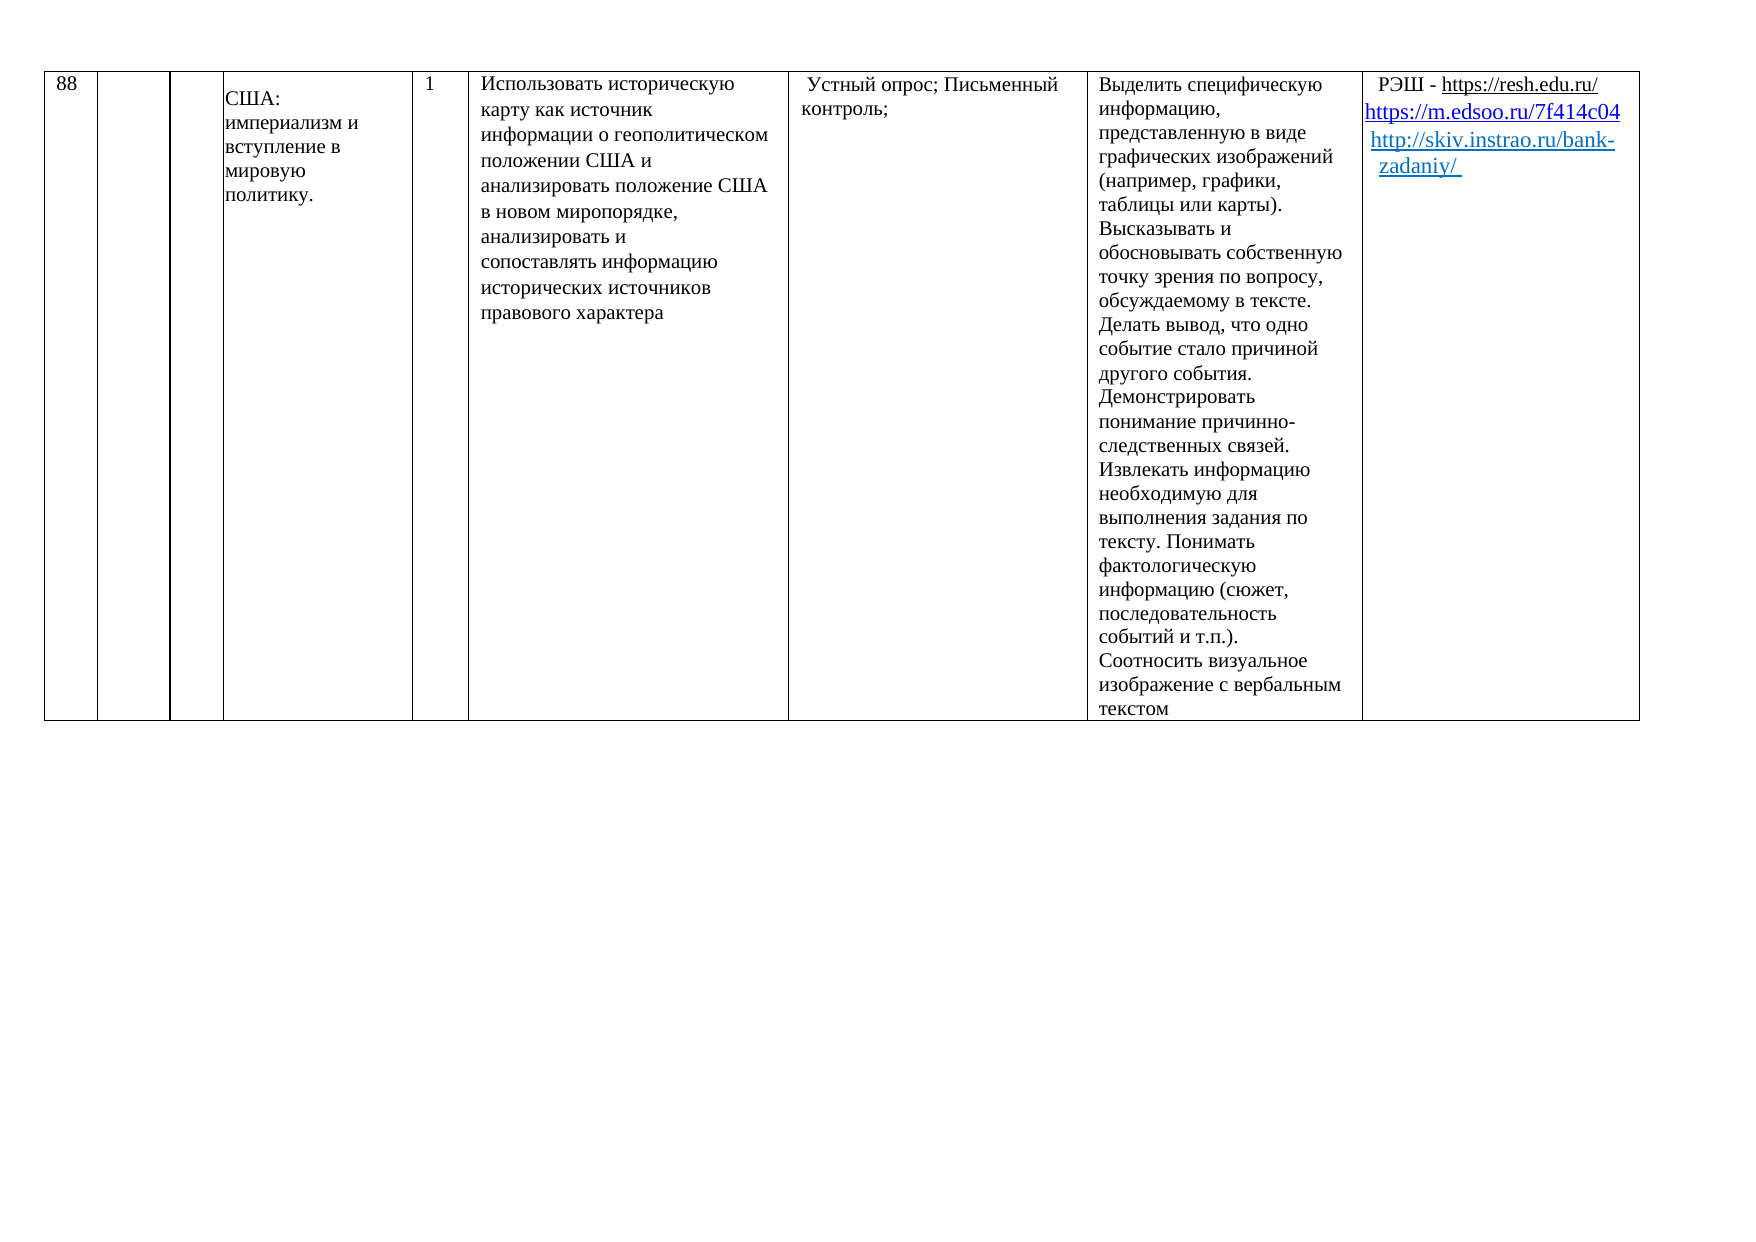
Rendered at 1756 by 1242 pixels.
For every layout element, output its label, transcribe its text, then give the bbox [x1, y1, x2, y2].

table_header РЭШ - https://resh.edu.ru/ https://m.edsoo.ru/7f414c04 http://skiv.instrao.ru/bank- zadaniy/ [1363, 72, 1639, 720]
table_header [98, 72, 169, 720]
table_header Выделить специфическую информацию, представленную в виде графических изображений (например, графики, таблицы или карты). Высказывать и обосновывать собственную точку зрения по вопросу, обсуждаемому в тексте. Делать вывод, что одно событие стало причиной другого события. Демонстрировать понимание причинно- следственных связей. Извлекать информацию необходимую для выполнения задания по тексту. Понимать фактологическую информацию (сюжет, последовательность событий и т.п.). Соотносить визуальное изображение с вербальным текстом [1088, 72, 1362, 720]
table_header США: империализм и вступление в мировую политику. [224, 72, 412, 720]
table_header Использовать историческую карту как источник информации о геополитическом положении США и анализировать положение США в новом миропорядке, анализировать и сопоставлять информацию исторических источников правового характера [469, 72, 788, 720]
table_header Устный опрос; Письменный контроль; [789, 72, 1087, 720]
table_header 88 [45, 72, 97, 720]
table_header [171, 72, 223, 720]
table_header 1 [413, 72, 468, 720]
